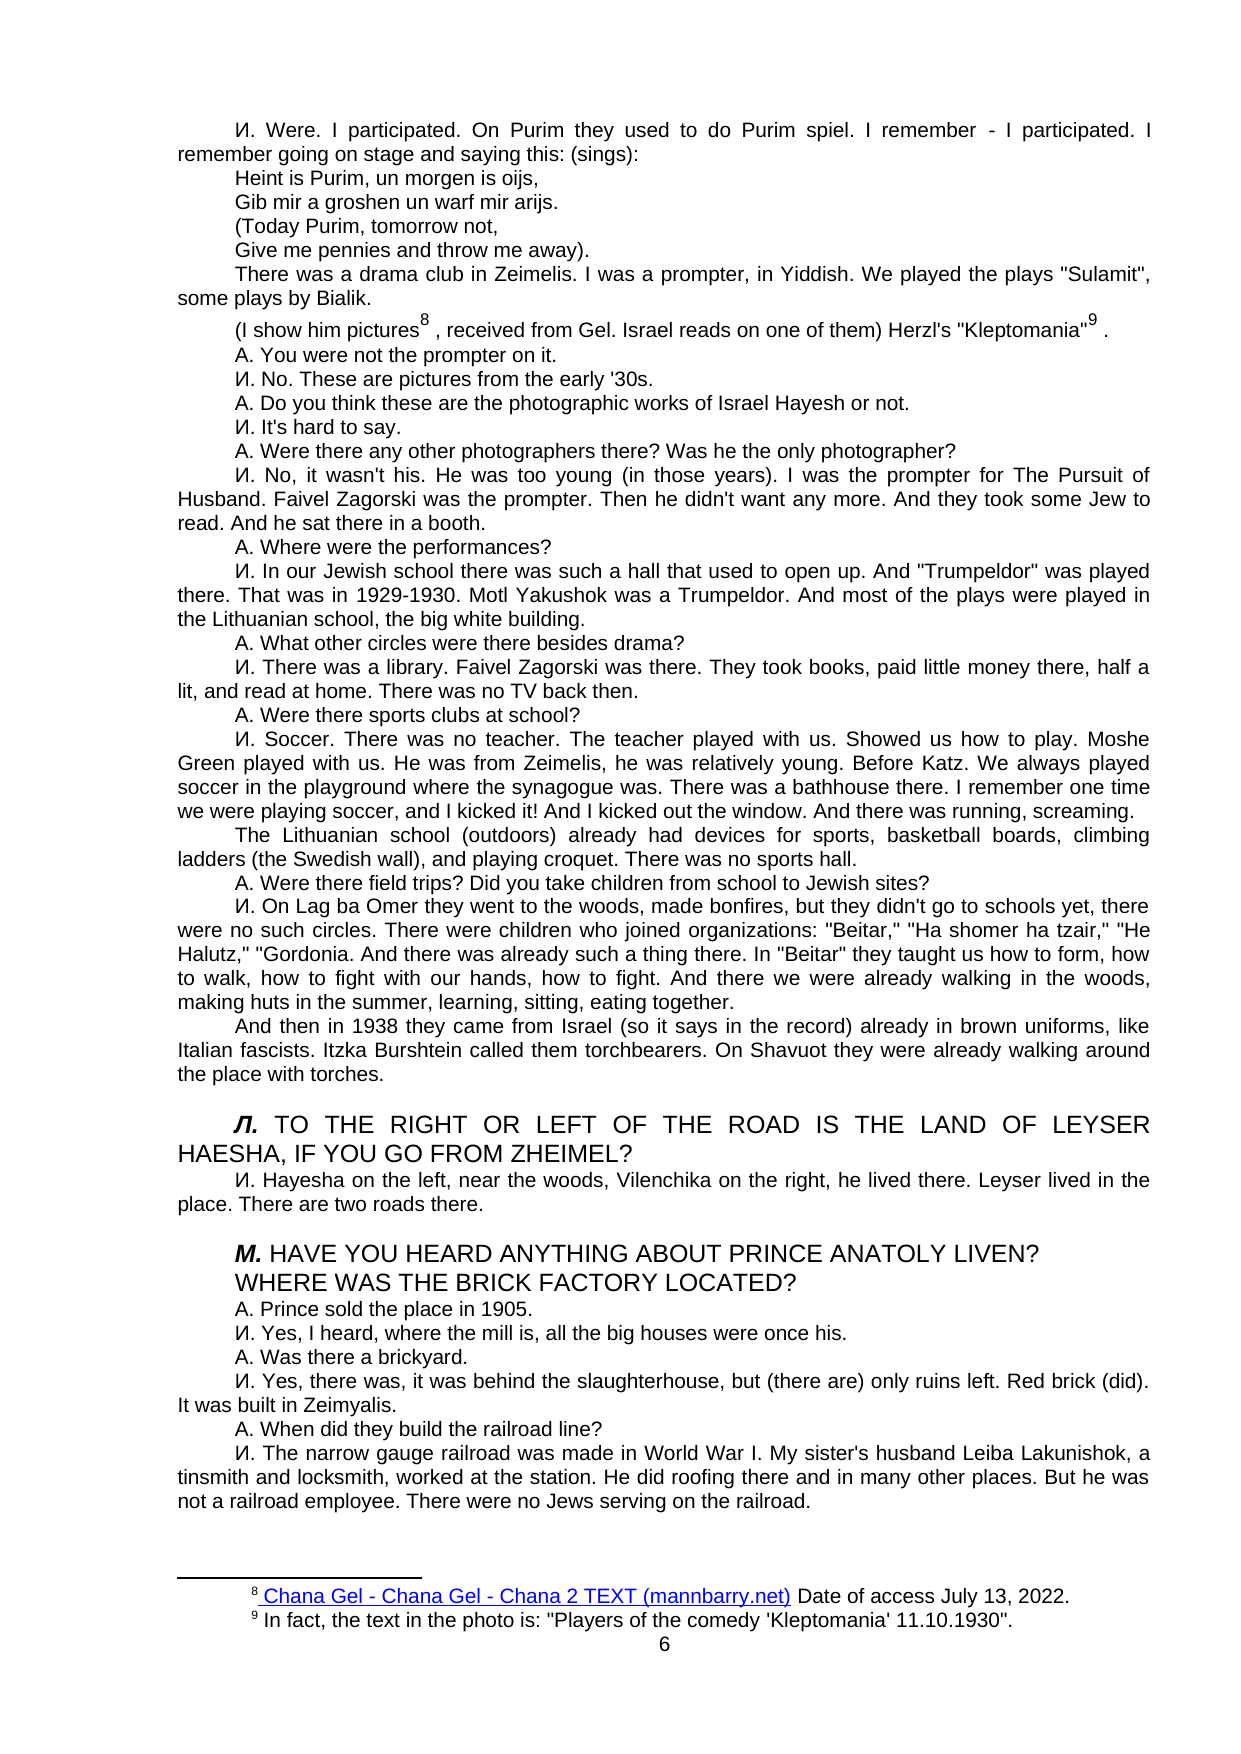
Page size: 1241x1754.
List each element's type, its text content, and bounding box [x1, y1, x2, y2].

text The Lithuanian school (outdoors) already had devices for sports, basketball boards, climbing ladders (the Swedish wall), and playing croquet. There was no sports hall. [177, 822, 1152, 870]
text There was a drama club in Zeimelis. I was a prompter, in Yiddish. We played the plays "Sulamit", some plays by Bialik. [177, 262, 1152, 310]
text И. No, it wasn't his. He was too young (in those years). I was the prompter for The Pursuit of Husband. Faivel Zagorski was the prompter. Then he didn't want any more. And they took some Jew to read. And he sat there in a booth. [177, 463, 1152, 535]
text И. Yes, there was, it was behind the slaughterhouse, but (there are) only ruins left. Red brick (did). It was built in Zeimyalis. [177, 1369, 1152, 1417]
text И. The narrow gauge railroad was made in World War I. My sister's husband Leiba Lakunishok, a tinsmith and locksmith, worked at the station. He did roofing there and in many other places. But he was not a railroad employee. There were no Jews serving on the railroad. [177, 1441, 1152, 1512]
text (I show him pictures , received from Gel. Israel reads on one of them) Herzl's "Kleptomania" . [177, 310, 1152, 343]
text А. Do you think these are the photographic works of Israel Hayesh or not. [177, 391, 1152, 415]
text И. Were. I participated. On Purim they used to do Purim spiel. I remember - I participated. I remember going on stage and saying this: (sings): [177, 118, 1152, 166]
text А. Were there field trips? Did you take children from school to Jewish sites? [177, 870, 1152, 894]
text (Today Purim, tomorrow not, [177, 214, 1152, 238]
text Heint is Purim, un morgen is oijs, [177, 166, 1152, 190]
text And then in 1938 they came from Israel (so it says in the record) already in brown uniforms, like Italian fascists. Itzka Burshtein called them torchbearers. On Shavuot they were already walking around the place with torches. [177, 1014, 1152, 1086]
text А. What other circles were there besides drama? [177, 631, 1152, 655]
text И. On Lag ba Omer they went to the woods, made bonfires, but they didn't go to schools yet, there were no such circles. There were children who joined organizations: "Beitar," "Ha shomer ha tzair," "He Halutz," "Gordonia. And there was already such a thing there. In "Beitar" they taught us how to form, how to walk, how to fight with our hands, how to fight. And there we were already walking in the woods, making huts in the summer, learning, sitting, eating together. [177, 894, 1152, 1014]
text И. There was a library. Faivel Zagorski was there. They took books, paid little money there, half a lit, and read at home. There was no TV back then. [177, 655, 1152, 703]
text И. It's hard to say. [177, 415, 1152, 439]
text Give me pennies and throw me away). [177, 238, 1152, 262]
text А. When did they build the railroad line? [177, 1417, 1152, 1441]
text И. In our Jewish school there was such a hall that used to open up. And "Trumpeldor" was played there. That was in 1929-1930. Motl Yakushok was a Trumpeldor. And most of the plays were played in the Lithuanian school, the big white building. [177, 559, 1152, 631]
text И. Soccer. There was no teacher. The teacher played with us. Showed us how to play. Moshe Green played with us. He was from Zeimelis, he was relatively young. Before Katz. We always played soccer in the playground where the synagogue was. There was a bathhouse there. I remember one time we were playing soccer, and I kicked it! And I kicked out the window. And there was running, screaming. [177, 727, 1152, 822]
text Gib mir a groshen un warf mir arijs. [177, 190, 1152, 214]
text А. Were there sports clubs at school? [177, 703, 1152, 727]
text И. Hayesha on the left, near the woods, Vilenchika on the right, he lived there. Leyser lived in the place. There are two roads there. [177, 1167, 1152, 1215]
text WHERE WAS THE BRICK FACTORY LOCATED? [177, 1268, 1152, 1297]
text И. Yes, I heard, where the mill is, all the big houses were once his. [177, 1321, 1152, 1345]
text М. HAVE YOU HEARD ANYTHING ABOUT PRINCE ANATOLY LIVEN? [177, 1239, 1152, 1268]
text А. You were not the prompter on it. [177, 343, 1152, 367]
text А. Prince sold the place in 1905. [177, 1297, 1152, 1321]
text И. No. These are pictures from the early '30s. [177, 367, 1152, 391]
text Л. TO THE RIGHT OR LEFT OF THE ROAD IS THE LAND OF LEYSER HAESHA, IF YOU GO FROM ZHEIMEL? [177, 1110, 1152, 1167]
text А. Was there a brickyard. [177, 1345, 1152, 1369]
text А. Were there any other photographers there? Was he the only photographer? [177, 439, 1152, 463]
text А. Where were the performances? [177, 535, 1152, 559]
